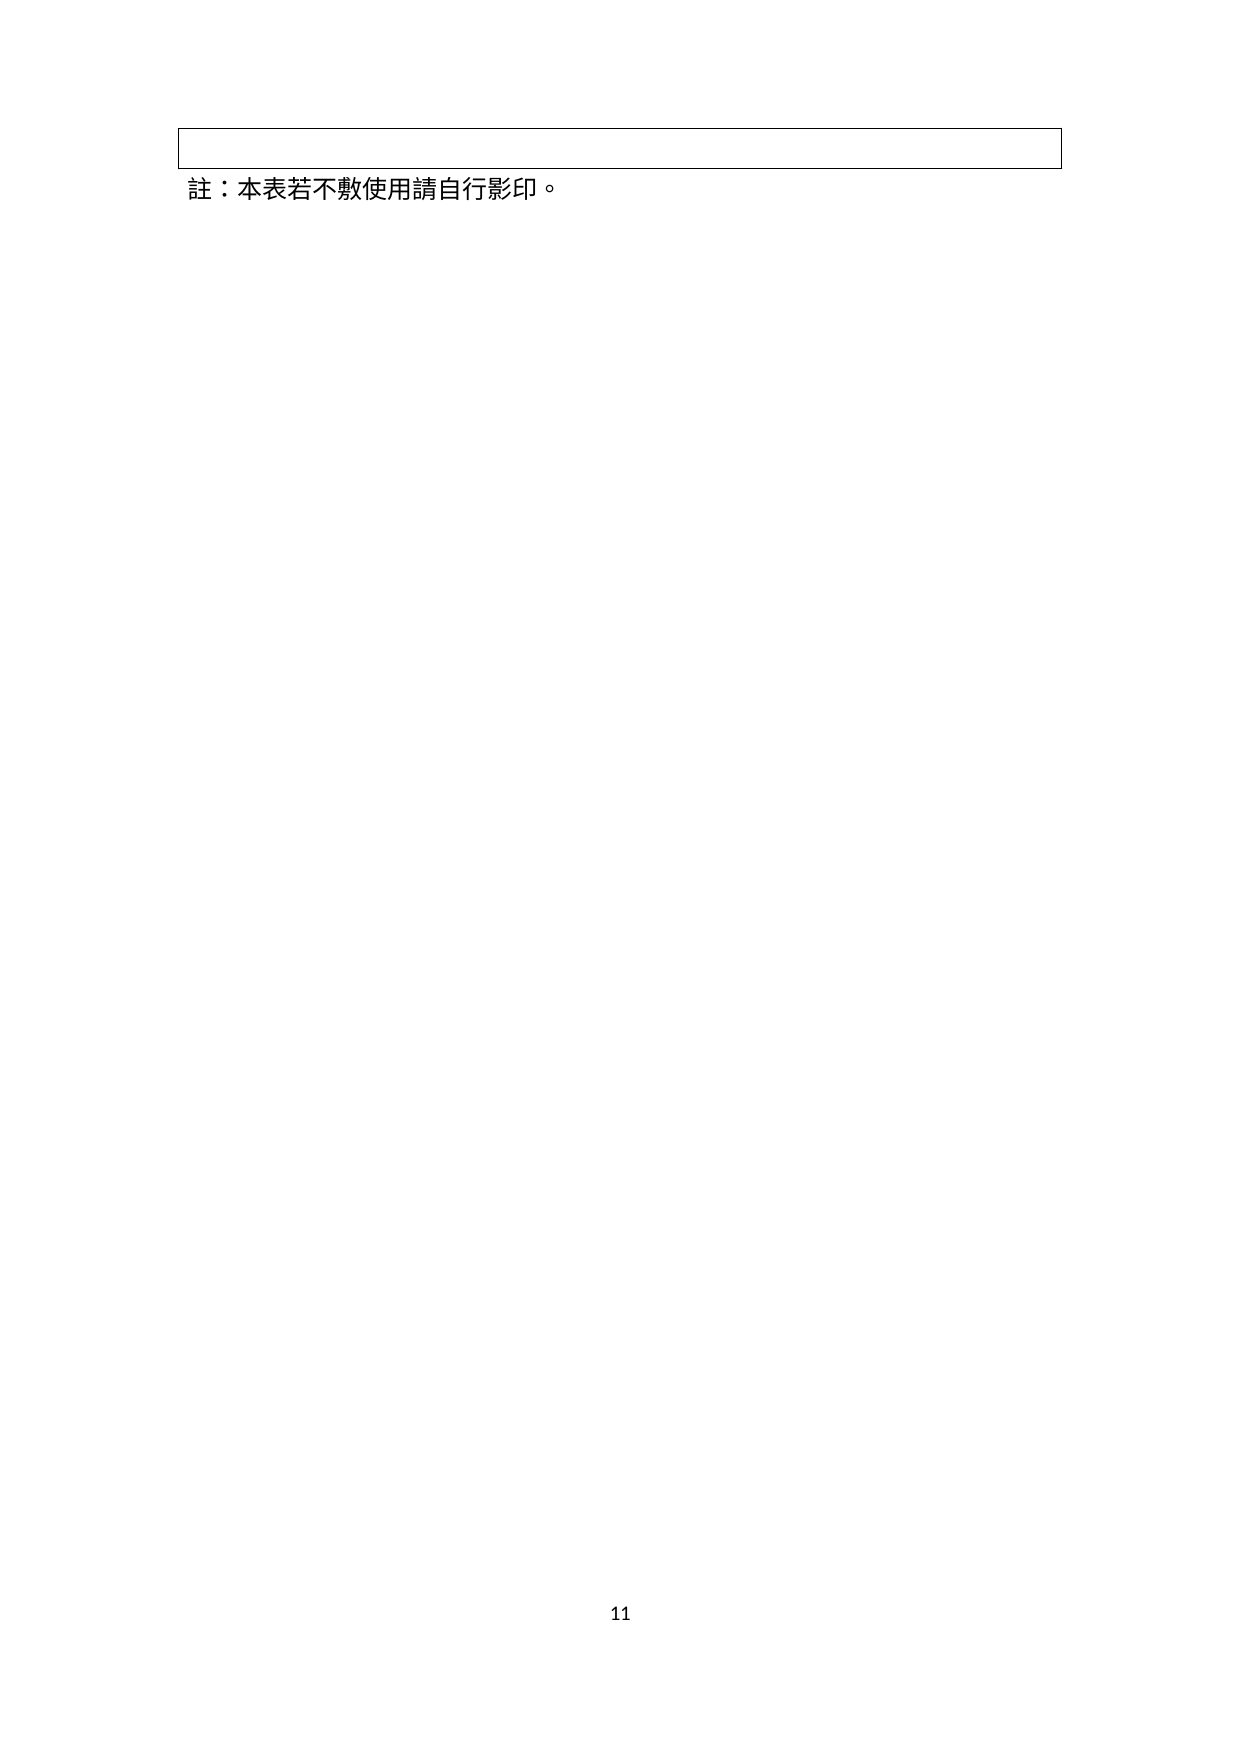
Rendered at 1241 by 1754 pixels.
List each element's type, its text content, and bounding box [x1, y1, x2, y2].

text 註：本表若不敷使用請自行影印。 [187, 169, 1053, 207]
